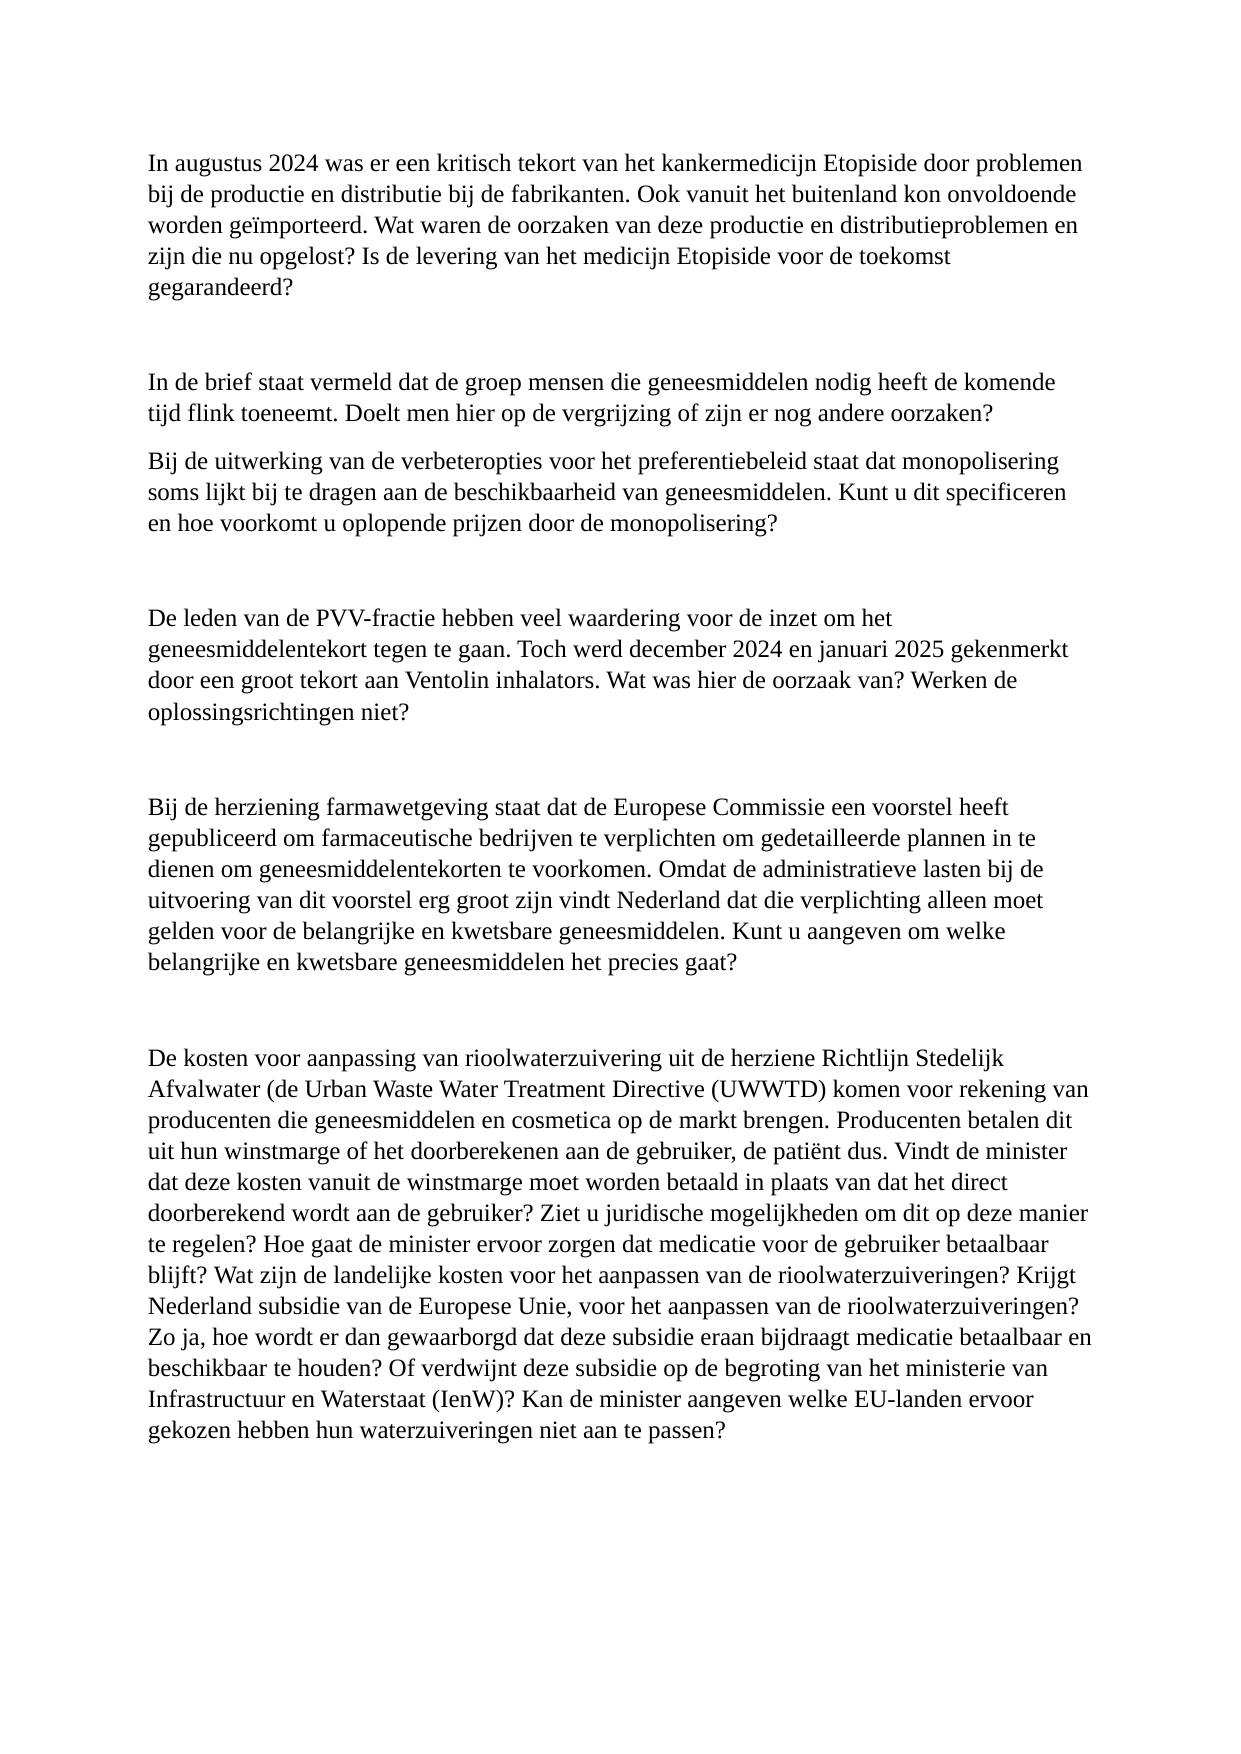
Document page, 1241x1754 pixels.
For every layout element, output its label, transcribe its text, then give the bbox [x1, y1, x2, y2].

text De leden van de PVV-fractie hebben veel waardering voor de inzet om het geneesmiddelentekort tegen te gaan. Toch werd december 2024 en januari 2025 gekenmerkt door een groot tekort aan Ventolin inhalators. Wat was hier de oorzaak van? Werken de oplossingsrichtingen niet? [148, 603, 1092, 725]
text In de brief staat vermeld dat de groep mensen die geneesmiddelen nodig heeft de komende tijd flink toeneemt. Doelt men hier op de vergrijzing of zijn er nog andere oorzaken? [148, 367, 1092, 427]
text In augustus 2024 was er een kritisch tekort van het kankermedicijn Etopiside door problemen bij de productie en distributie bij de fabrikanten. Ook vanuit het buitenland kon onvoldoende worden geïmporteerd. Wat waren de oorzaken van deze productie en distributieproblemen en zijn die nu opgelost? Is de levering van het medicijn Etopiside voor de toekomst gegarandeerd? [148, 148, 1092, 301]
text De kosten voor aanpassing van rioolwaterzuivering uit de herziene Richtlijn Stedelijk Afvalwater (de Urban Waste Water Treatment Directive (UWWTD) komen voor rekening van producenten die geneesmiddelen en cosmetica op de markt brengen. Producenten betalen dit uit hun winstmarge of het doorberekenen aan de gebruiker, de patiënt dus. Vindt de minister dat deze kosten vanuit de winstmarge moet worden betaald in plaats van dat het direct doorberekend wordt aan de gebruiker? Ziet u juridische mogelijkheden om dit op deze manier te regelen? Hoe gaat de minister ervoor zorgen dat medicatie voor de gebruiker betaalbaar blijft? Wat zijn de landelijke kosten voor het aanpassen van de rioolwaterzuiveringen? Krijgt Nederland subsidie van de Europese Unie, voor het aanpassen van de rioolwaterzuiveringen? Zo ja, hoe wordt er dan gewaarborgd dat deze subsidie eraan bijdraagt medicatie betaalbaar en beschikbaar te houden? Of verdwijnt deze subsidie op de begroting van het ministerie van Infrastructuur en Waterstaat (IenW)? Kan de minister aangeven welke EU-landen ervoor gekozen hebben hun waterzuiveringen niet aan te passen? [148, 1043, 1092, 1444]
text Bij de herziening farmawetgeving staat dat de Europese Commissie een voorstel heeft gepubliceerd om farmaceutische bedrijven te verplichten om gedetailleerde plannen in te dienen om geneesmiddelentekorten te voorkomen. Omdat de administratieve lasten bij de uitvoering van dit voorstel erg groot zijn vindt Nederland dat die verplichting alleen moet gelden voor de belangrijke en kwetsbare geneesmiddelen. Kunt u aangeven om welke belangrijke en kwetsbare geneesmiddelen het precies gaat? [148, 792, 1092, 976]
text Bij de uitwerking van de verbeteropties voor het preferentiebeleid staat dat monopolisering soms lijkt bij te dragen aan de beschikbaarheid van geneesmiddelen. Kunt u dit specificeren en hoe voorkomt u oplopende prijzen door de monopolisering? [148, 446, 1092, 537]
